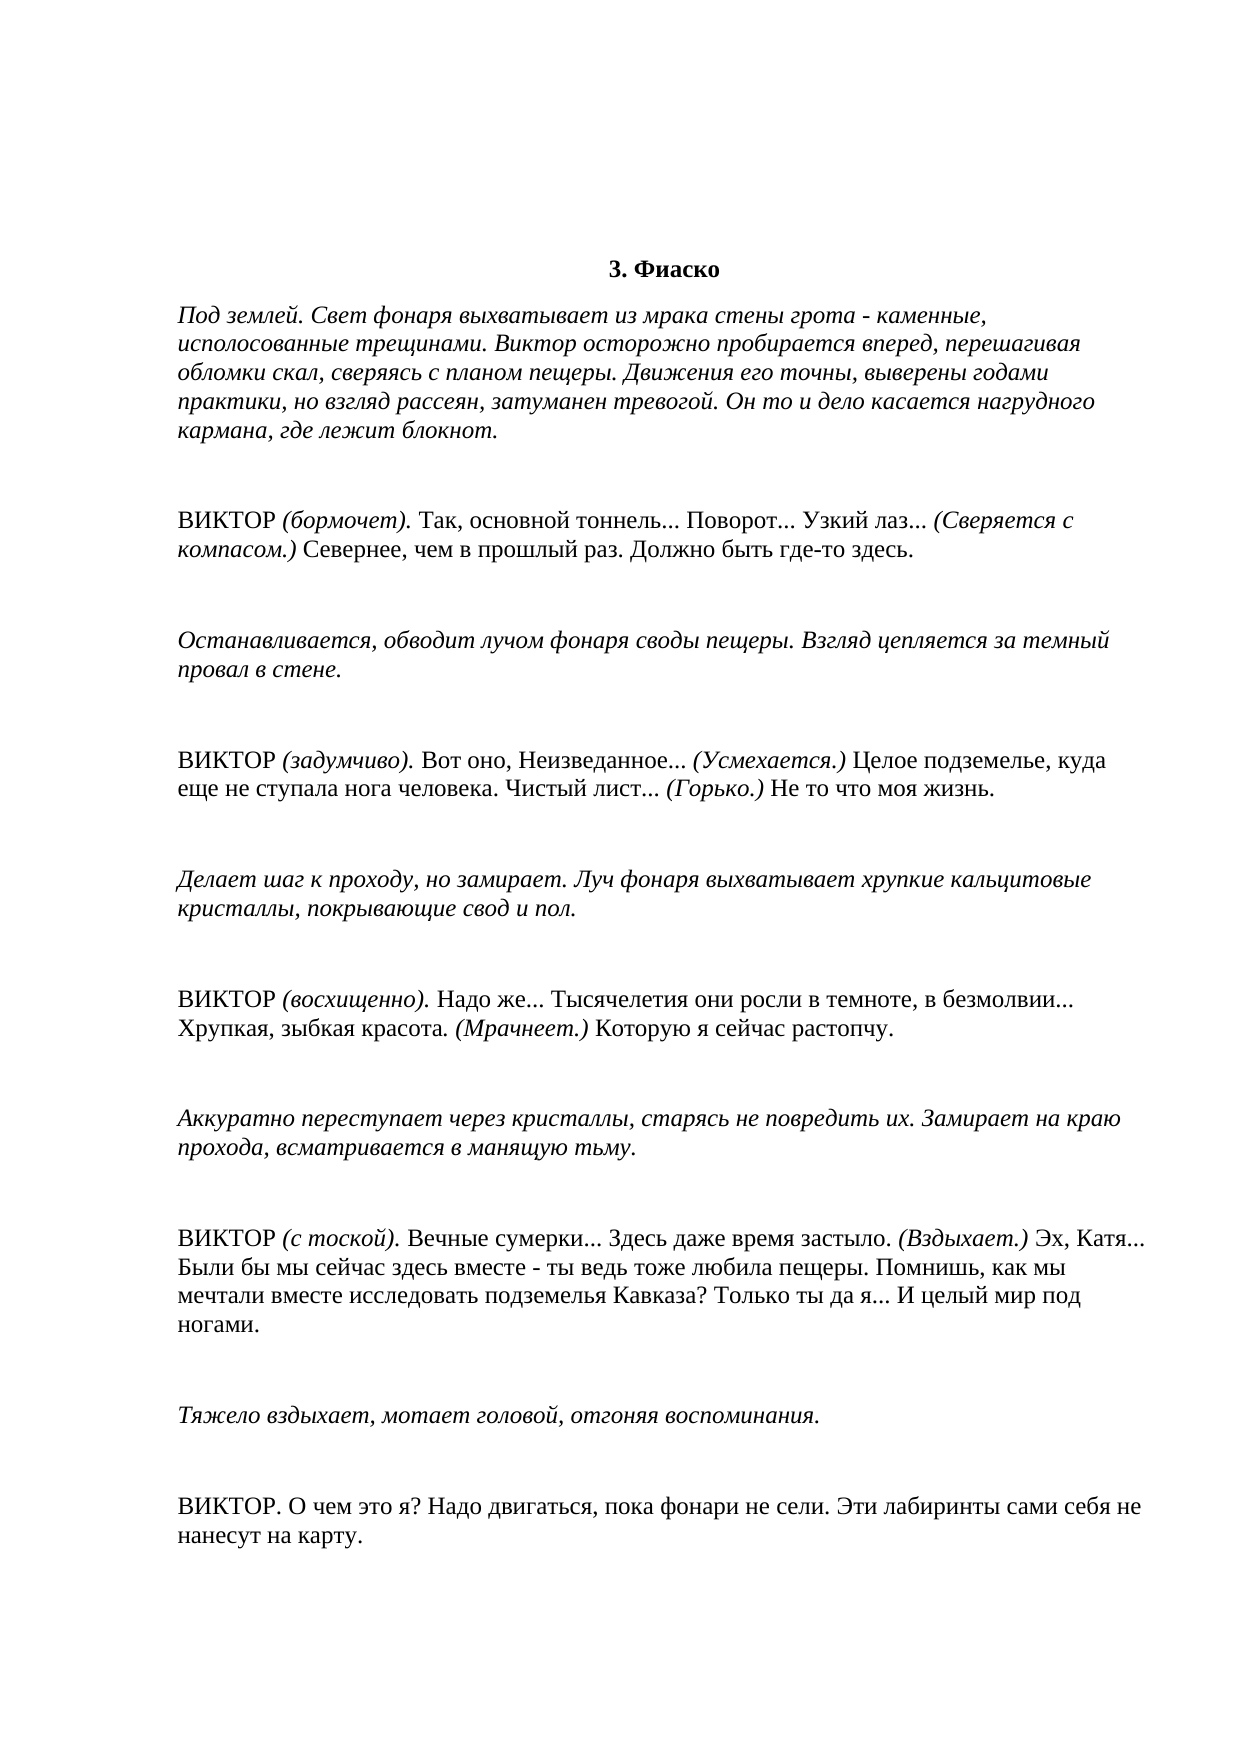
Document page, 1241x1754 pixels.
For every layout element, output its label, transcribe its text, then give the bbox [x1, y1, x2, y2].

text ВИКТОР (бормочет). Так, основной тоннель... Поворот... Узкий лаз... (Сверяется с компасом.) Севернее, чем в прошлый раз. Должно быть где-то здесь. [177, 506, 1152, 563]
text Аккуратно переступает через кристаллы, старясь не повредить их. Замирает на краю прохода, всматривается в манящую тьму. [177, 1103, 1152, 1161]
text ВИКТОР. О чем это я? Надо двигаться, пока фонари не сели. Эти лабиринты сами себя не нанесут на карту. [177, 1491, 1152, 1548]
text Делает шаг к проходу, но замирает. Луч фонаря выхватывает хрупкие кальцитовые кристаллы, покрывающие свод и пол. [177, 864, 1152, 922]
text Под землей. Свет фонаря выхватывает из мрака стены грота - каменные, исполосованные трещинами. Виктор осторожно пробирается вперед, перешагивая обломки скал, сверяясь с планом пещеры. Движения его точны, выверены годами практики, но взгляд рассеян, затуманен тревогой. Он то и дело касается нагрудного кармана, где лежит блокнот. [177, 300, 1152, 443]
text ВИКТОР (с тоской). Вечные сумерки... Здесь даже время застыло. (Вздыхает.) Эх, Катя... Были бы мы сейчас здесь вместе - ты ведь тоже любила пещеры. Помнишь, как мы мечтали вместе исследовать подземелья Кавказа? Только ты да я... И целый мир под ногами. [177, 1223, 1152, 1338]
text 3. Фиаско [177, 254, 1152, 283]
text ВИКТОР (задумчиво). Вот оно, Неизведанное... (Усмехается.) Целое подземелье, куда еще не ступала нога человека. Чистый лист... (Горько.) Не то что моя жизнь. [177, 745, 1152, 802]
text Тяжело вздыхает, мотает головой, отгоняя воспоминания. [177, 1400, 1152, 1429]
text Останавливается, обводит лучом фонаря своды пещеры. Взгляд цепляется за темный провал в стене. [177, 625, 1152, 683]
text ВИКТОР (восхищенно). Надо же... Тысячелетия они росли в темноте, в безмолвии... Хрупкая, зыбкая красота. (Мрачнеет.) Которую я сейчас растопчу. [177, 984, 1152, 1041]
